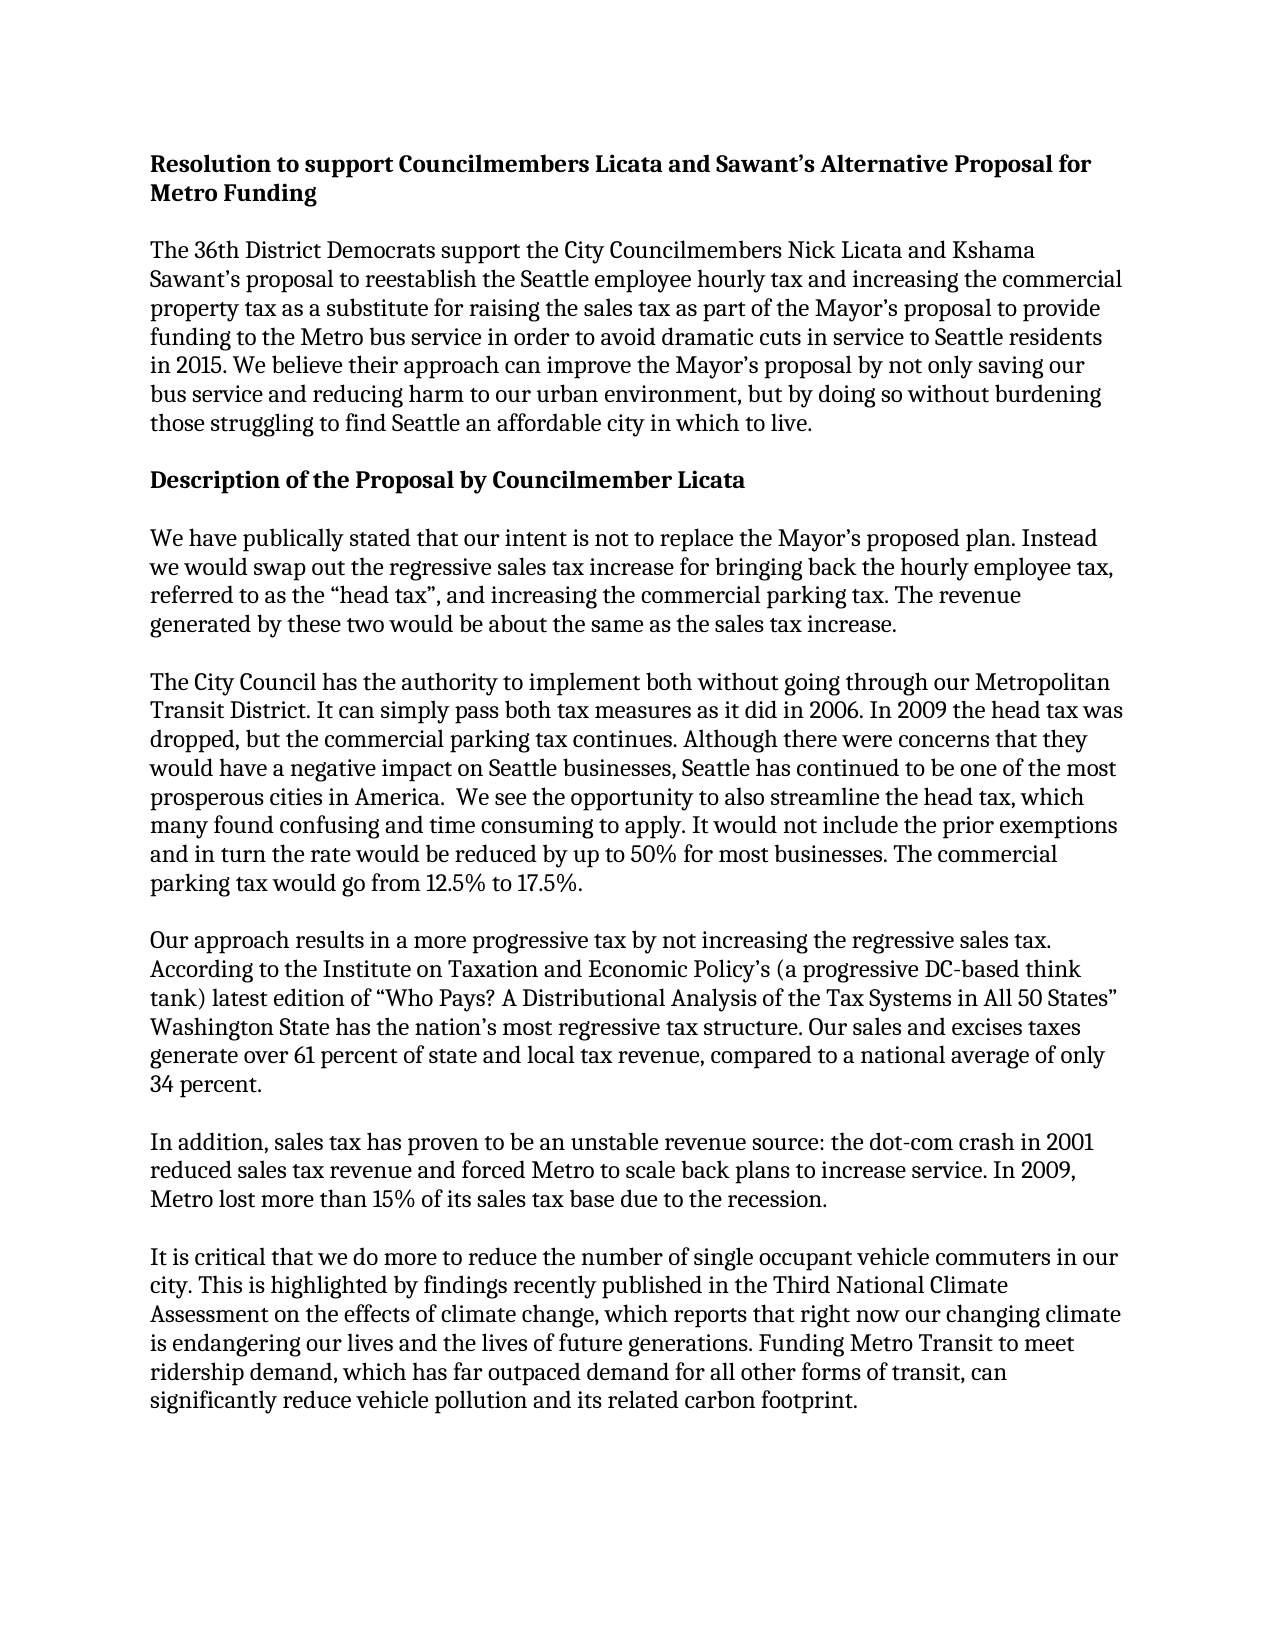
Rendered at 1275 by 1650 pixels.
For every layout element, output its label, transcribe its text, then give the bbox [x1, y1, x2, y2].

text Our approach results in a more progressive tax by not increasing the regressive sales tax. According to the Institute on Taxation and Economic Policy’s (a progressive DC-based think tank) latest edition of “Who Pays? A Distributional Analysis of the Tax Systems in All 50 States” Washington State has the nation’s most regressive tax structure. Our sales and excises taxes generate over 61 percent of state and local tax revenue, compared to a national average of only 34 percent. [150, 926, 1125, 1099]
text Resolution to support Councilmembers Licata and Sawant’s Alternative Proposal for Metro Funding [150, 150, 1125, 207]
text We have publically stated that our intent is not to replace the Mayor’s proposed plan. Instead we would swap out the regressive sales tax increase for bringing back the hourly employee tax, referred to as the “head tax”, and increasing the commercial parking tax. The revenue generated by these two would be about the same as the sales tax increase. [150, 524, 1125, 639]
text In addition, sales tax has proven to be an unstable revenue source: the dot-com crash in 2001 reduced sales tax revenue and forced Metro to scale back plans to increase service. In 2009, Metro lost more than 15% of its sales tax base due to the recession. [150, 1127, 1125, 1214]
text It is critical that we do more to reduce the number of single occupant vehicle commuters in our city. This is highlighted by findings recently published in the Third National Climate Assessment on the effects of climate change, which reports that right now our changing climate is endangering our lives and the lives of future generations. Funding Metro Transit to meet ridership demand, which has far outpaced demand for all other forms of transit, can significantly reduce vehicle pollution and its related carbon footprint. [150, 1242, 1125, 1415]
text Description of the Proposal by Councilmember Licata [150, 466, 1125, 495]
text The City Council has the authority to implement both without going through our Metropolitan Transit District. It can simply pass both tax measures as it did in 2006. In 2009 the head tax was dropped, but the commercial parking tax continues. Although there were concerns that they would have a negative impact on Seattle businesses, Seattle has continued to be one of the most prosperous cities in America. We see the opportunity to also streamline the head tax, which many found confusing and time consuming to apply. It would not include the prior exemptions and in turn the rate would be reduced by up to 50% for most businesses. The commercial parking tax would go from 12.5% to 17.5%. [150, 667, 1125, 897]
text The 36th District Democrats support the City Councilmembers Nick Licata and Kshama Sawant’s proposal to reestablish the Seattle employee hourly tax and increasing the commercial property tax as a substitute for raising the sales tax as part of the Mayor’s proposal to provide funding to the Metro bus service in order to avoid dramatic cuts in service to Seattle residents in 2015. We believe their approach can improve the Mayor’s proposal by not only saving our bus service and reducing harm to our urban environment, but by doing so without burdening those struggling to find Seattle an affordable city in which to live. [150, 236, 1125, 437]
